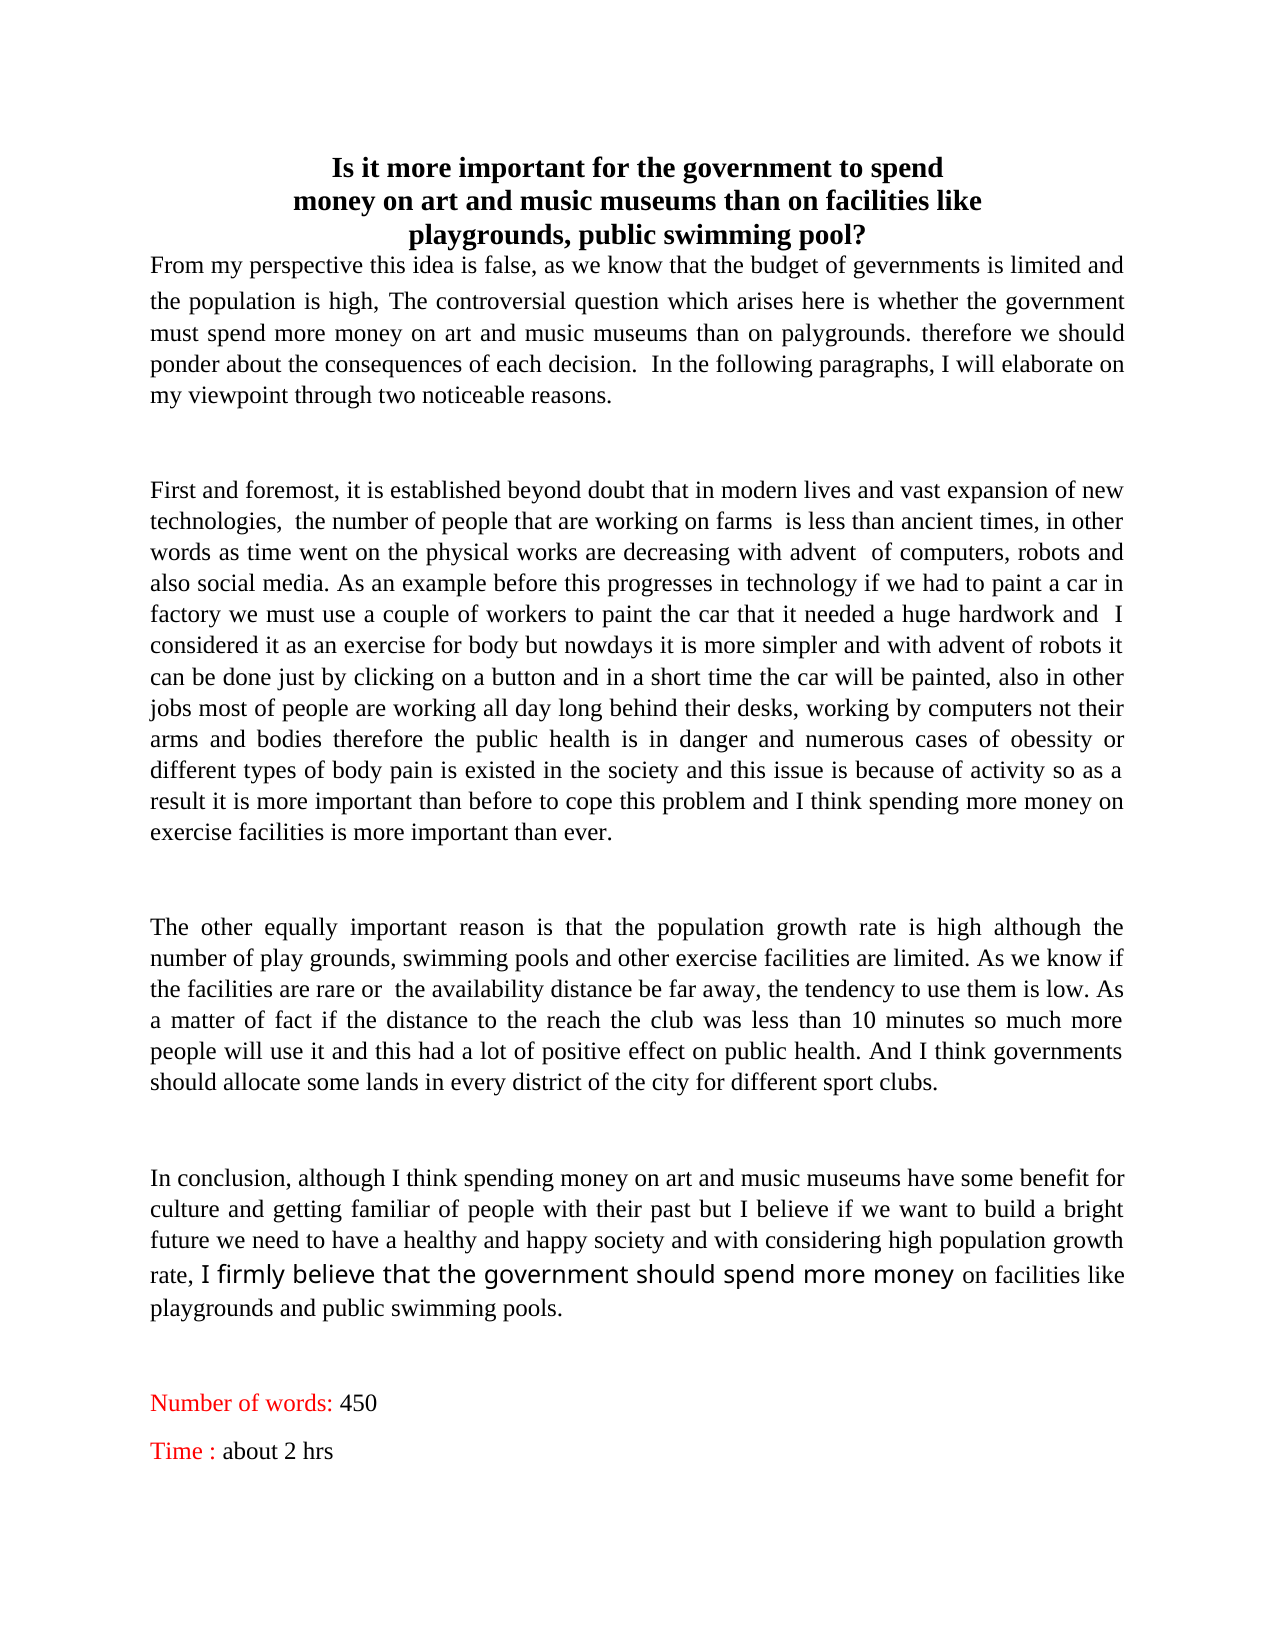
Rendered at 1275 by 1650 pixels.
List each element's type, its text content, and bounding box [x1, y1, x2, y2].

text From my perspective this idea is false, as we know that the budget of gevernments is limited and the population is high, The controversial question which arises here is whether the government must spend more money on art and music museums than on palygrounds. therefore we should ponder about the consequences of each decision. In the following paragraphs, I will elaborate on my viewpoint through two noticeable reasons. [150, 251, 1125, 409]
text Time : about 2 hrs [150, 1436, 1125, 1464]
text Number of words: 450 [150, 1388, 1125, 1417]
text Is it more important for the government to spend money on art and music museums than on facilities like playgrounds, public swimming pool? [150, 150, 1125, 251]
text The other equally important reason is that the population growth rate is high although the number of play grounds, swimming pools and other exercise facilities are limited. As we know if the facilities are rare or the availability distance be far away, the tendency to use them is low. As a matter of fact if the distance to the reach the club was less than 10 minutes so much more people will use it and this had a lot of positive effect on public health. And I think governments should allocate some lands in every district of the city for different sport clubs. [150, 912, 1125, 1096]
text First and foremost, it is established beyond doubt that in modern lives and vast expansion of new technologies, the number of people that are working on farms is less than ancient times, in other words as time went on the physical works are decreasing with advent of computers, robots and also social media. As an example before this progresses in technology if we had to paint a car in factory we must use a couple of workers to paint the car that it needed a huge hardwork and I considered it as an exercise for body but nowdays it is more simpler and with advent of robots it can be done just by clicking on a button and in a short time the car will be painted, also in other jobs most of people are working all day long behind their desks, working by computers not their arms and bodies therefore the public health is in danger and numerous cases of obessity or different types of body pain is existed in the society and this issue is because of activity so as a result it is more important than before to cope this problem and I think spending more money on exercise facilities is more important than ever. [150, 475, 1125, 846]
text In conclusion, although I think spending money on art and music museums have some benefit for culture and getting familiar of people with their past but I believe if we want to build a bright future we need to have a healthy and happy society and with considering high population growth rate, I firmly believe that the government should spend more money on facilities like playgrounds and public swimming pools. [150, 1163, 1125, 1321]
